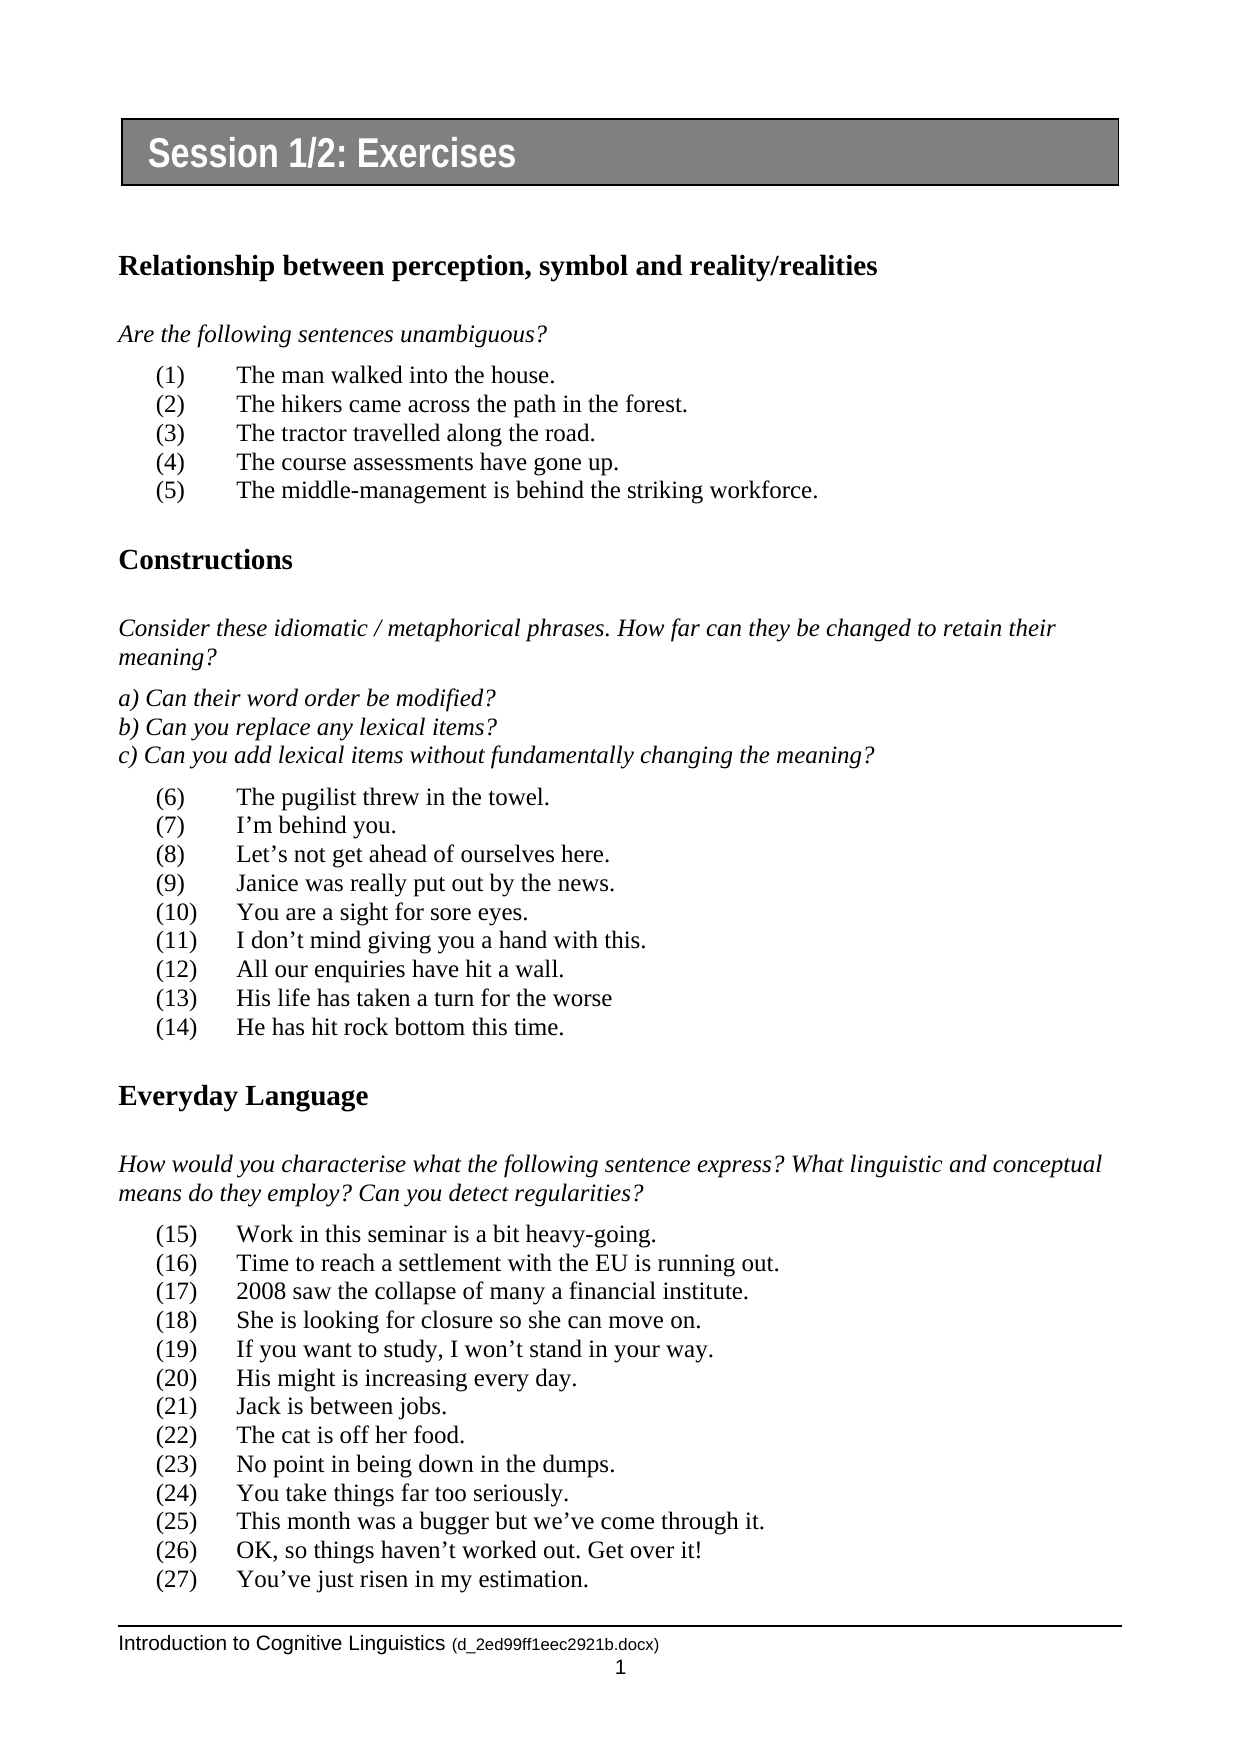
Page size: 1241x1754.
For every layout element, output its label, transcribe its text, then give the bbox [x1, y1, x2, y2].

list OK, so things haven’t worked out. Get over it! [156, 1535, 1122, 1564]
list The pugilist threw in the towel. [156, 782, 1122, 810]
list All our enquiries have hit a wall. [156, 954, 1122, 983]
list Janice was really put out by the news. [156, 868, 1122, 897]
subtitle Constructions [118, 542, 1122, 575]
text Are the following sentences unambiguous? [118, 319, 1122, 348]
list Jack is between jobs. [156, 1391, 1122, 1420]
list His might is increasing every day. [156, 1363, 1122, 1391]
list The hikers came across the path in the forest. [156, 389, 1122, 418]
list I don’t mind giving you a hand with this. [156, 925, 1122, 954]
list No point in being down in the dumps. [156, 1449, 1122, 1478]
list This month was a bugger but we’ve come through it. [156, 1506, 1122, 1535]
text b) Can you replace any lexical items? [118, 712, 1122, 740]
list You’ve just risen in my estimation. [156, 1564, 1122, 1593]
subtitle Everyday Language [118, 1078, 1122, 1111]
subtitle Relationship between perception, symbol and reality/realities [118, 248, 1122, 282]
list The tractor travelled along the road. [156, 418, 1122, 447]
list If you want to study, I won’t stand in your way. [156, 1334, 1122, 1363]
list I’m behind you. [156, 810, 1122, 839]
list Let’s not get ahead of ourselves here. [156, 839, 1122, 868]
subtitle Session 1/2: Exercises [123, 120, 1118, 184]
list The course assessments have gone up. [156, 447, 1122, 476]
list 2008 saw the collapse of many a financial institute. [156, 1276, 1122, 1305]
list The cat is off her food. [156, 1420, 1122, 1449]
list He has hit rock bottom this time. [156, 1012, 1122, 1040]
text Consider these idiomatic / metaphorical phrases. How far can they be changed to retain their meaning? [118, 613, 1122, 670]
list Work in this seminar is a bit heavy-going. [156, 1219, 1122, 1248]
list You take things far too seriously. [156, 1478, 1122, 1506]
list The man walked into the house. [156, 361, 1122, 389]
text How would you characterise what the following sentence express? What linguistic and conceptual means do they employ? Can you detect regularities? [118, 1149, 1122, 1206]
list His life has taken a turn for the worse [156, 983, 1122, 1012]
text a) Can their word order be modified? [118, 683, 1122, 712]
list She is looking for closure so she can move on. [156, 1305, 1122, 1334]
text c) Can you add lexical items without fundamentally changing the meaning? [118, 740, 1122, 769]
list Time to reach a settlement with the EU is running out. [156, 1248, 1122, 1276]
list You are a sight for sore eyes. [156, 897, 1122, 925]
list The middle-management is behind the striking workforce. [156, 476, 1122, 504]
